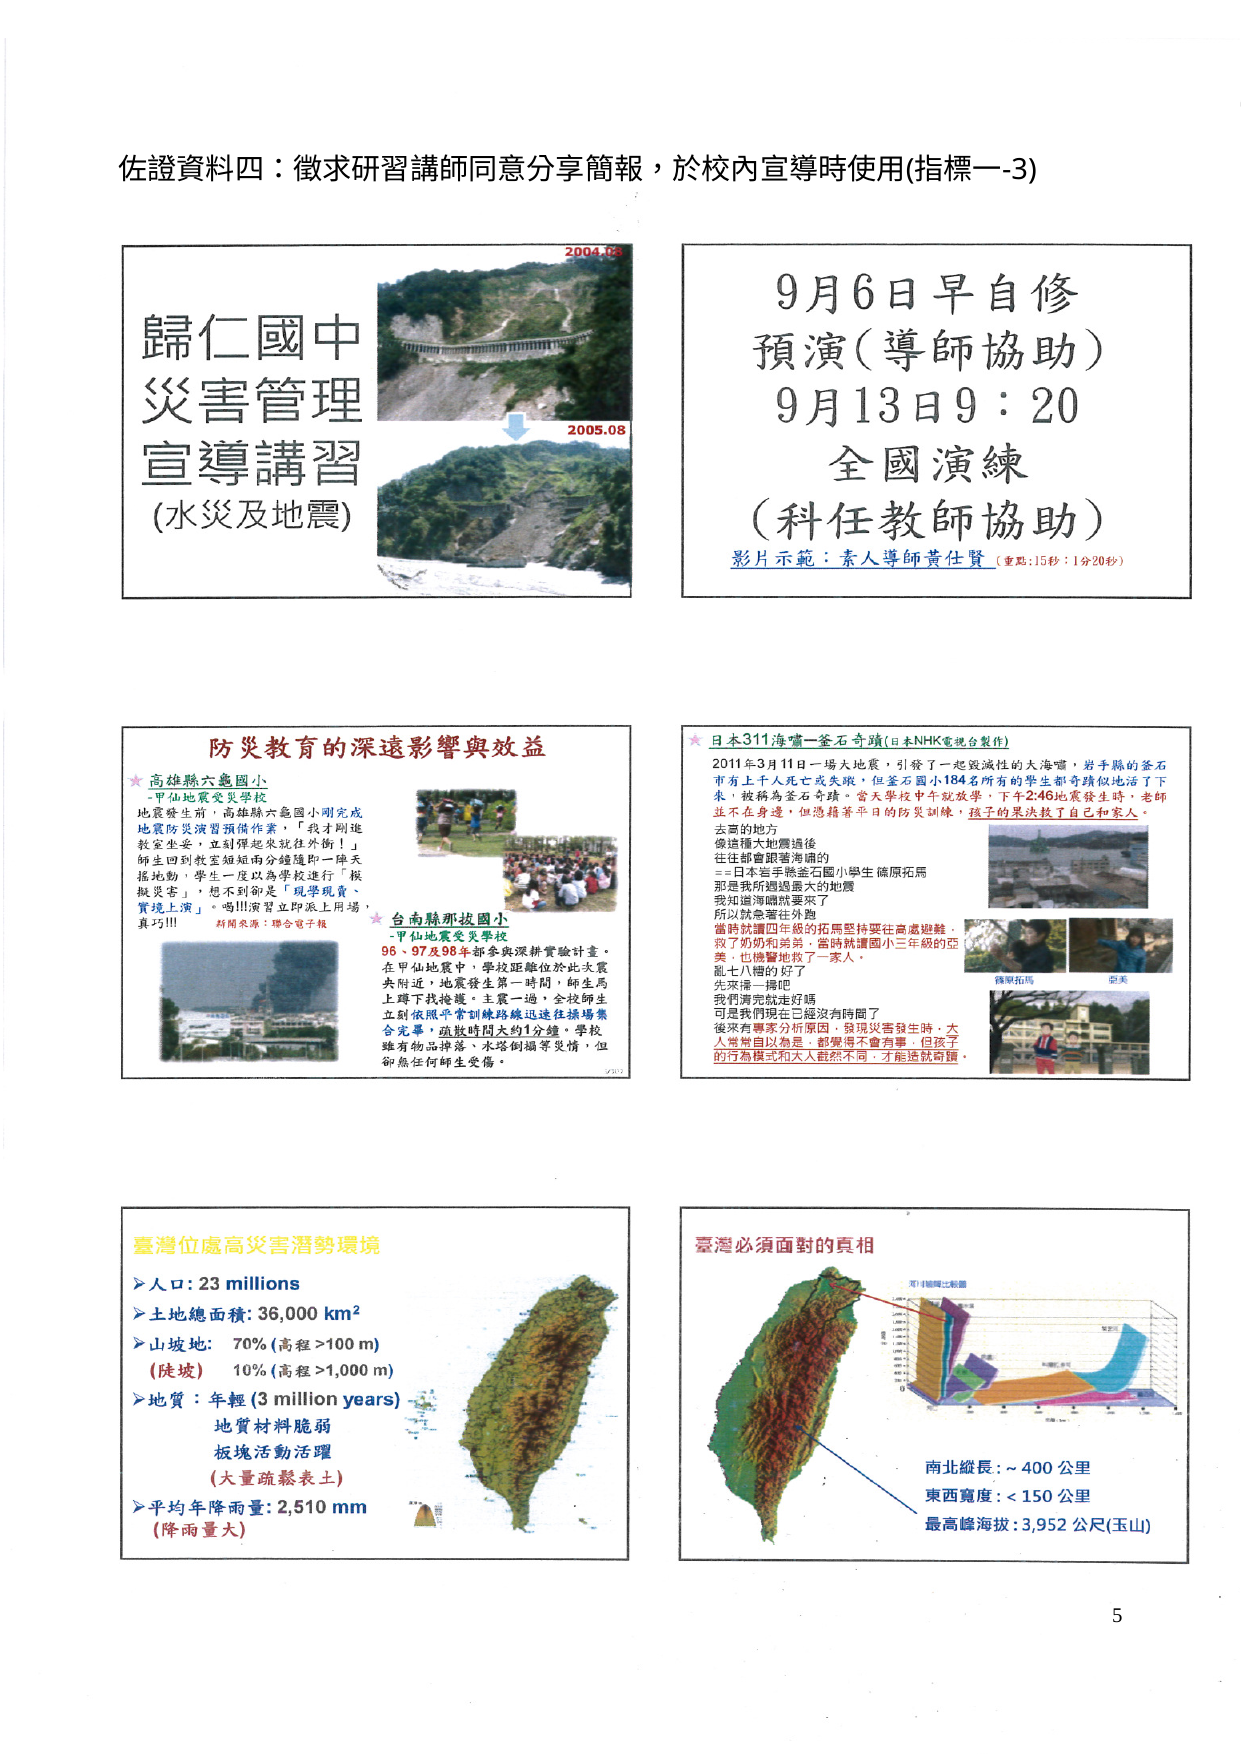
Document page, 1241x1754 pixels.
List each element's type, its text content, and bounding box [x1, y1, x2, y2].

text 佐證資料四：徵求研習講師同意分享簡報，於校內宣導時使用(指標一-3) [118, 129, 1122, 204]
picture [3, 38, 1241, 1754]
